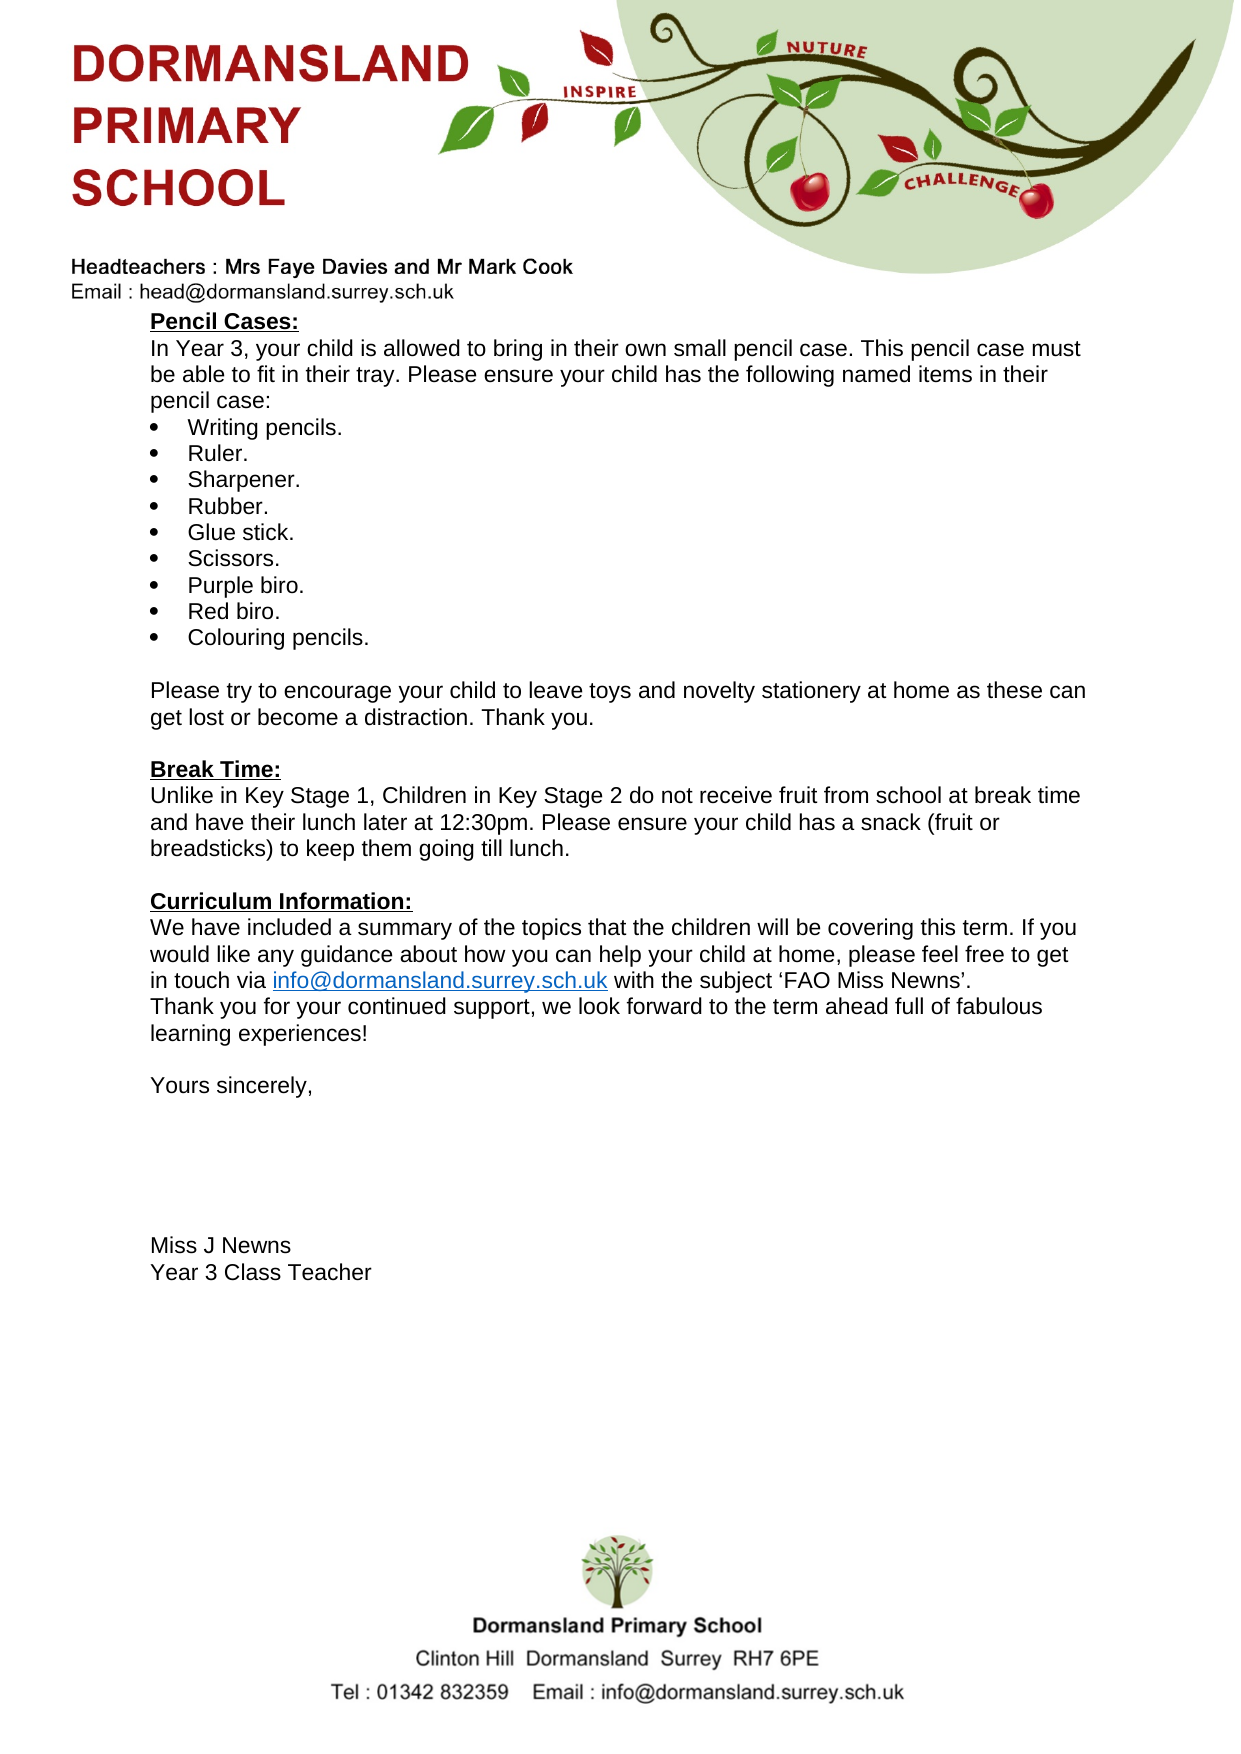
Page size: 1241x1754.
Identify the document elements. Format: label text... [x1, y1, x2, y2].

list Colouring pencils. [150, 624, 1090, 651]
list Purple biro. [150, 572, 1090, 598]
text Break Time: [150, 756, 1090, 782]
text Please try to encourage your child to leave toys and novelty stationery at home as these can get lost or become a distraction. Thank you. [150, 677, 1090, 730]
text Yours sincerely, [150, 1072, 1090, 1127]
picture [3, 1516, 1240, 1754]
text Pencil Cases: [150, 308, 1090, 334]
text Unlike in Key Stage 1, Children in Key Stage 2 do not receive fruit from school at break time and have their lunch later at 12:30pm. Please ensure your child has a snack (fruit or breadsticks) to keep them going till lunch. [150, 782, 1090, 862]
text We have included a summary of the topics that the children will be covering this term. If you would like any guidance about how you can help your child at home, please feel free to get in touch via info@dormansland.surrey.sch.uk with the subject ‘FAO Miss Newns’. [150, 914, 1090, 993]
list Rubber. [150, 493, 1090, 519]
list Scissors. [150, 545, 1090, 572]
list Sharpener. [150, 466, 1090, 493]
text Year 3 Class Teacher [150, 1258, 1090, 1285]
text In Year 3, your child is allowed to bring in their own small pencil case. This pencil case must be able to fit in their tray. Please ensure your child has the following named items in their pencil case: [150, 334, 1090, 413]
text Thank you for your continued support, we look forward to the term ahead full of fabulous learning experiences! [150, 993, 1090, 1046]
list Glue stick. [150, 519, 1090, 545]
text Curriculum Information: [150, 888, 1090, 914]
list Writing pencils. [150, 413, 1090, 440]
text Miss J Newns [150, 1232, 1090, 1258]
picture [0, 0, 1237, 335]
list Ruler. [150, 440, 1090, 466]
list Red biro. [150, 598, 1090, 624]
